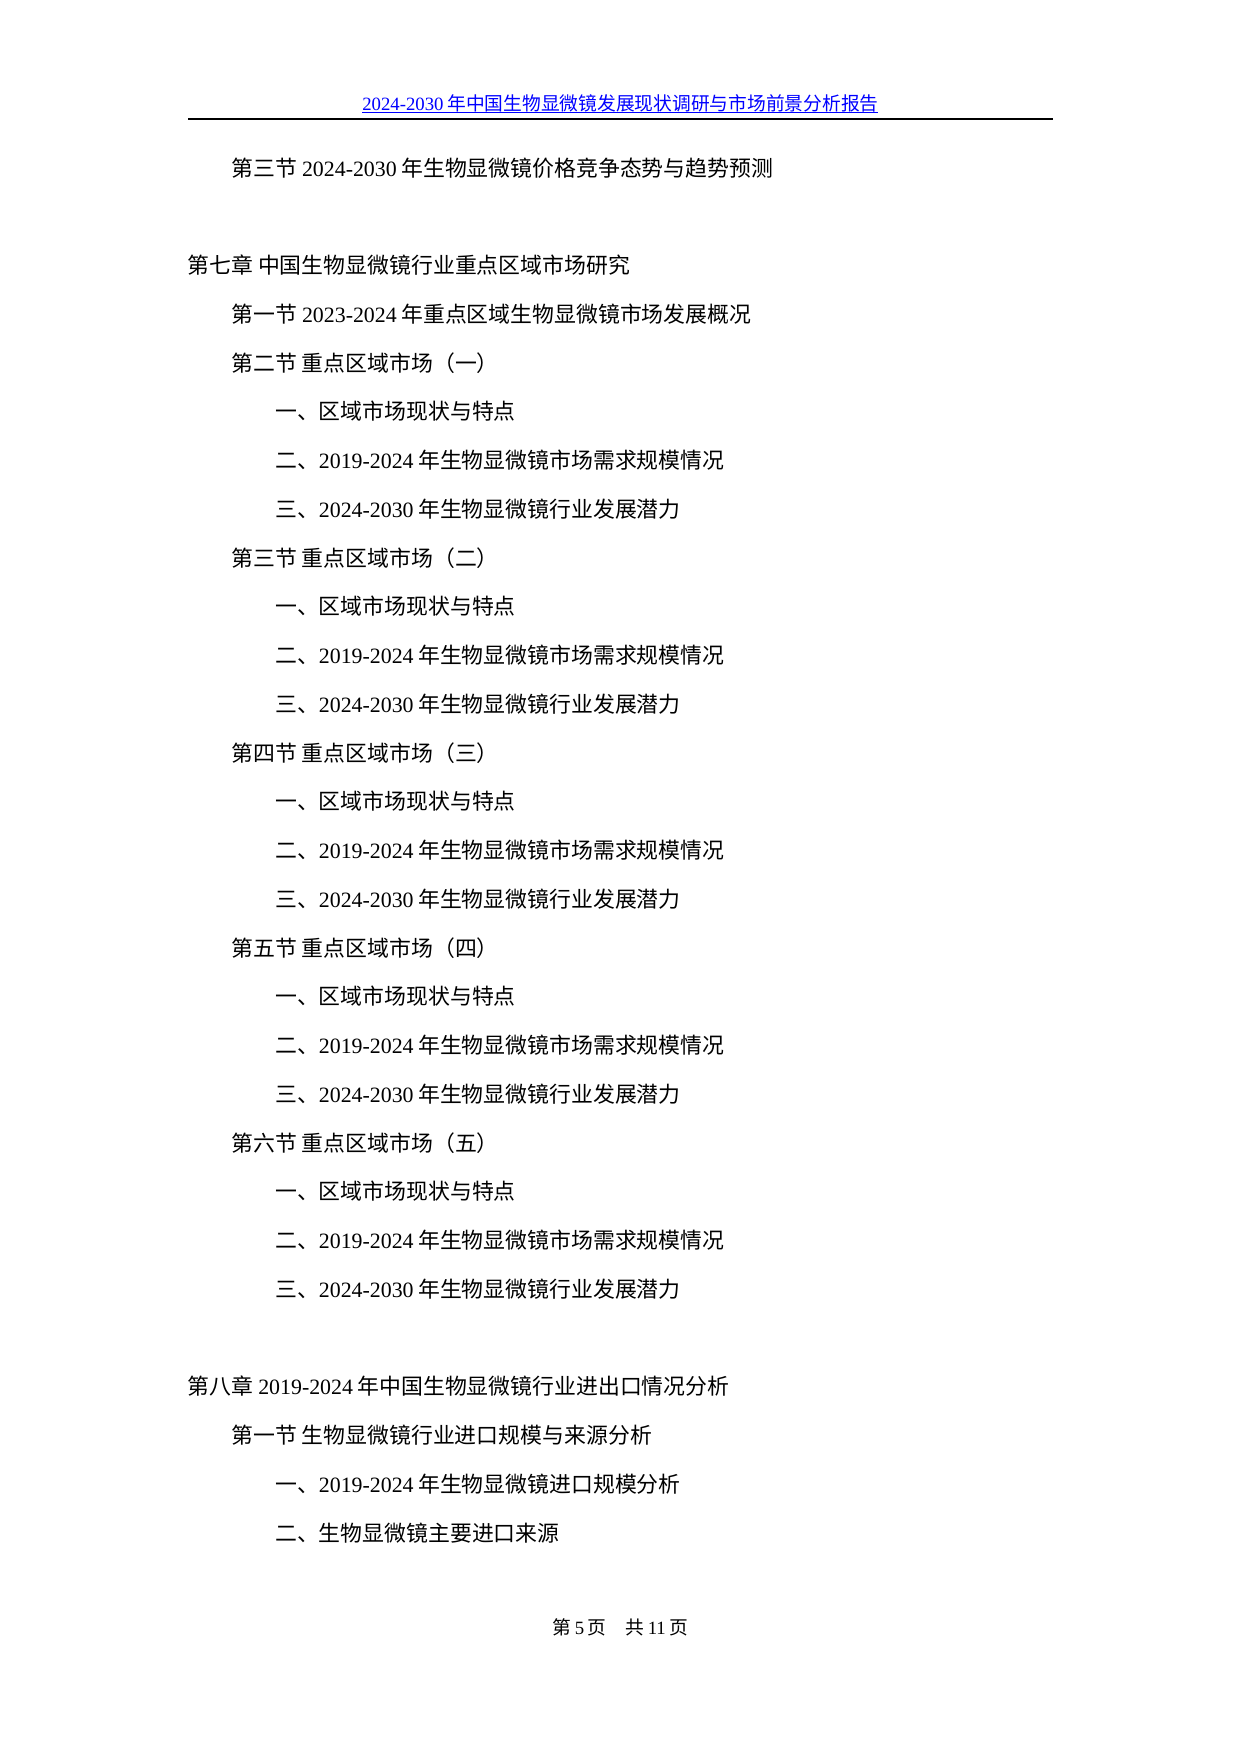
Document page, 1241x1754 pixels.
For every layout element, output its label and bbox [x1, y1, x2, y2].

text [187, 150, 1053, 1548]
